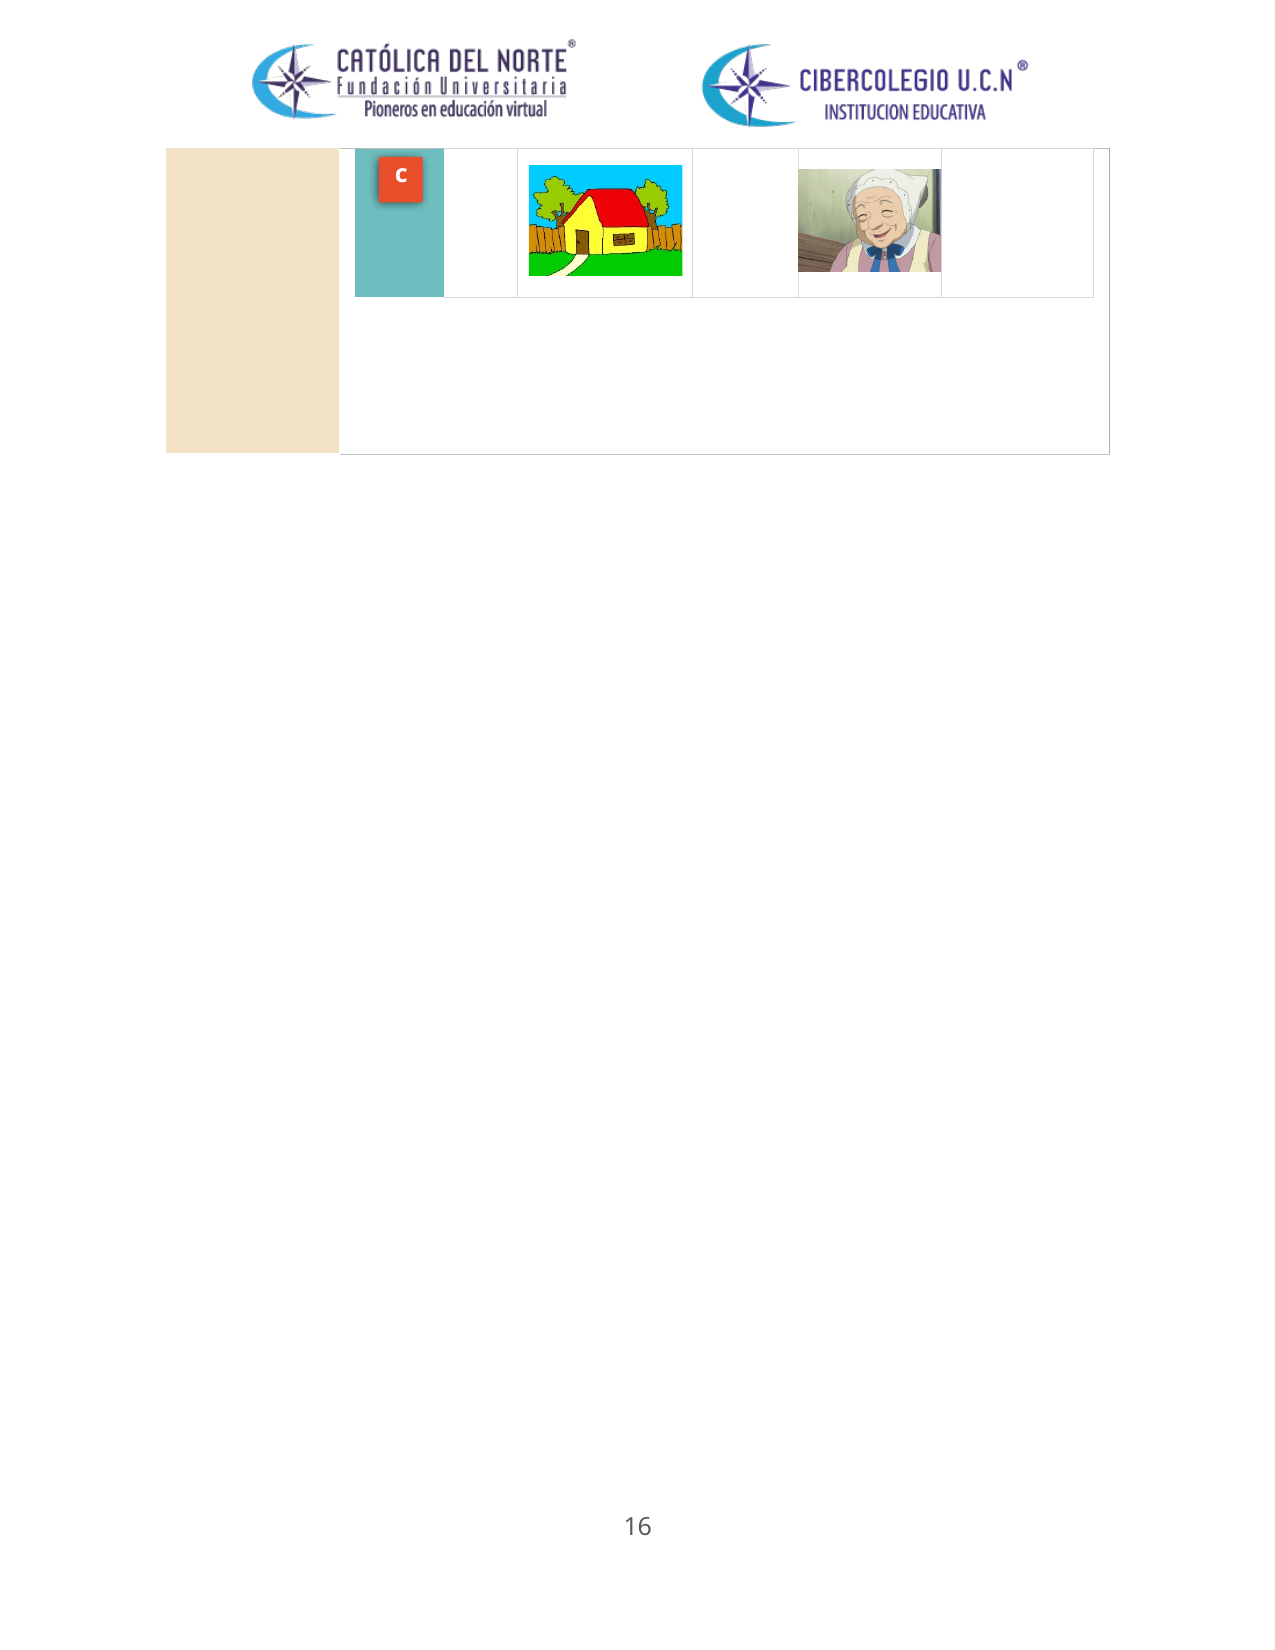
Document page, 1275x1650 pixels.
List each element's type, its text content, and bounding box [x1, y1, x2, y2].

table_cell [166, 148, 339, 453]
picture [798, 169, 942, 272]
picture [528, 176, 683, 276]
picture [672, 31, 1057, 139]
picture [212, 22, 615, 135]
